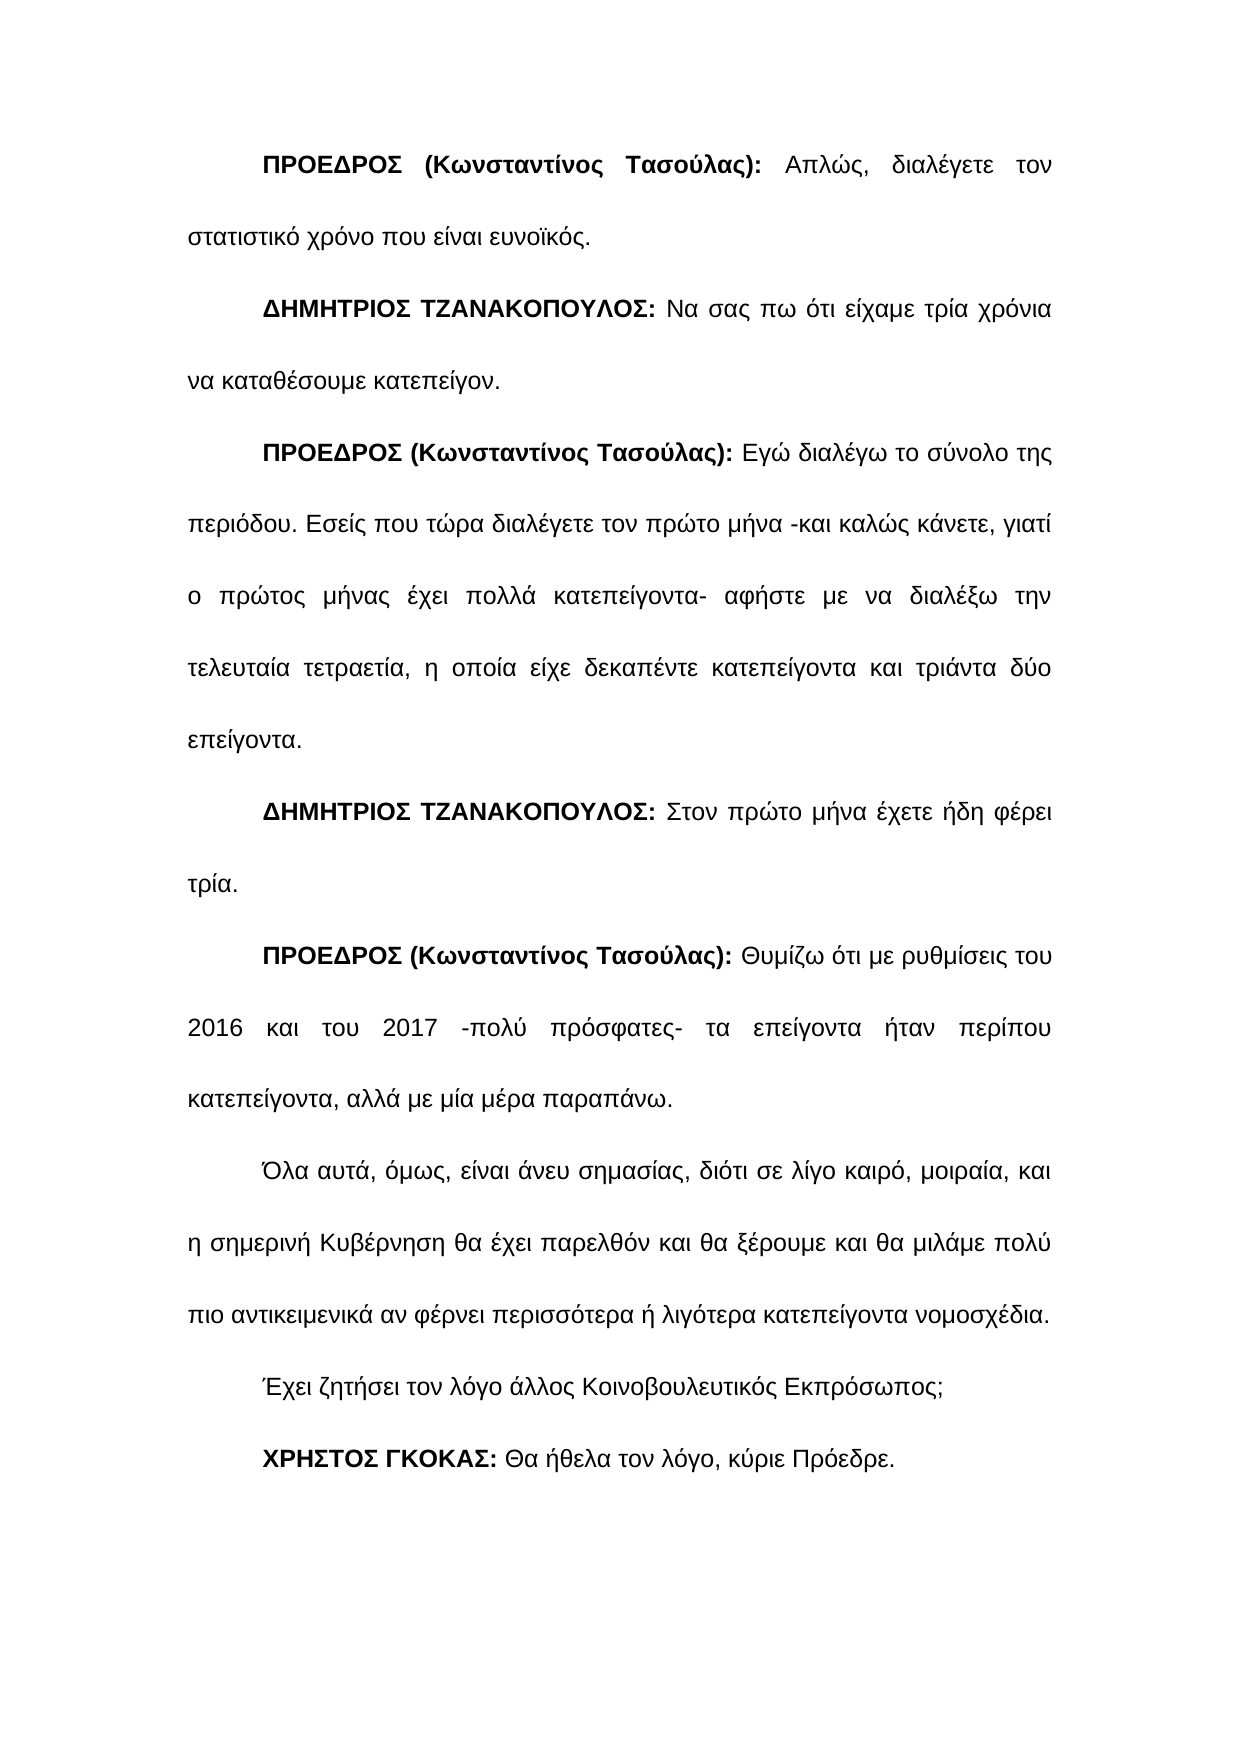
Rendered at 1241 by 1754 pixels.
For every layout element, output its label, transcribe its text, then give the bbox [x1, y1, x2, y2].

text ΠΡΟΕΔΡΟΣ (Κωνσταντίνος Τασούλας): Εγώ διαλέγω το σύνολο της περιόδου. Εσείς που τώρα διαλέγετε τον πρώτο μήνα -και καλώς κάνετε, γιατί ο πρώτος μήνας έχει πολλά κατεπείγοντα- αφήστε με να διαλέξω την τελευταία τετραετία, η οποία είχε δεκαπέντε κατεπείγοντα και τριάντα δύο επείγοντα. [187, 437, 1053, 754]
text Όλα αυτά, όμως, είναι άνευ σημασίας, διότι σε λίγο καιρό, μοιραία, και η σημερινή Κυβέρνηση θα έχει παρελθόν και θα ξέρουμε και θα μιλάμε πολύ πιο αντικειμενικά αν φέρνει περισσότερα ή λιγότερα κατεπείγοντα νομοσχέδια. [187, 1156, 1053, 1329]
text ΠΡΟΕΔΡΟΣ (Κωνσταντίνος Τασούλας): Απλώς, διαλέγετε τον στατιστικό χρόνο που είναι ευνοϊκός. [187, 150, 1053, 251]
text Έχει ζητήσει τον λόγο άλλος Κοινοβουλευτικός Εκπρόσωπος; [187, 1372, 1053, 1401]
text ΔΗΜΗΤΡΙΟΣ ΤΖΑΝΑΚΟΠΟΥΛΟΣ: Να σας πω ότι είχαμε τρία χρόνια να καταθέσουμε κατεπείγον. [187, 294, 1053, 394]
text ΔΗΜΗΤΡΙΟΣ ΤΖΑΝΑΚΟΠΟΥΛΟΣ: Στον πρώτο μήνα έχετε ήδη φέρει τρία. [187, 797, 1053, 897]
text ΠΡΟΕΔΡΟΣ (Κωνσταντίνος Τασούλας): Θυμίζω ότι με ρυθμίσεις του 2016 και του 2017 -πολύ πρόσφατες- τα επείγοντα ήταν περίπου κατεπείγοντα, αλλά με μία μέρα παραπάνω. [187, 941, 1053, 1113]
text ΧΡΗΣΤΟΣ ΓΚΟΚΑΣ: Θα ήθελα τον λόγο, κύριε Πρόεδρε. [187, 1444, 1053, 1472]
